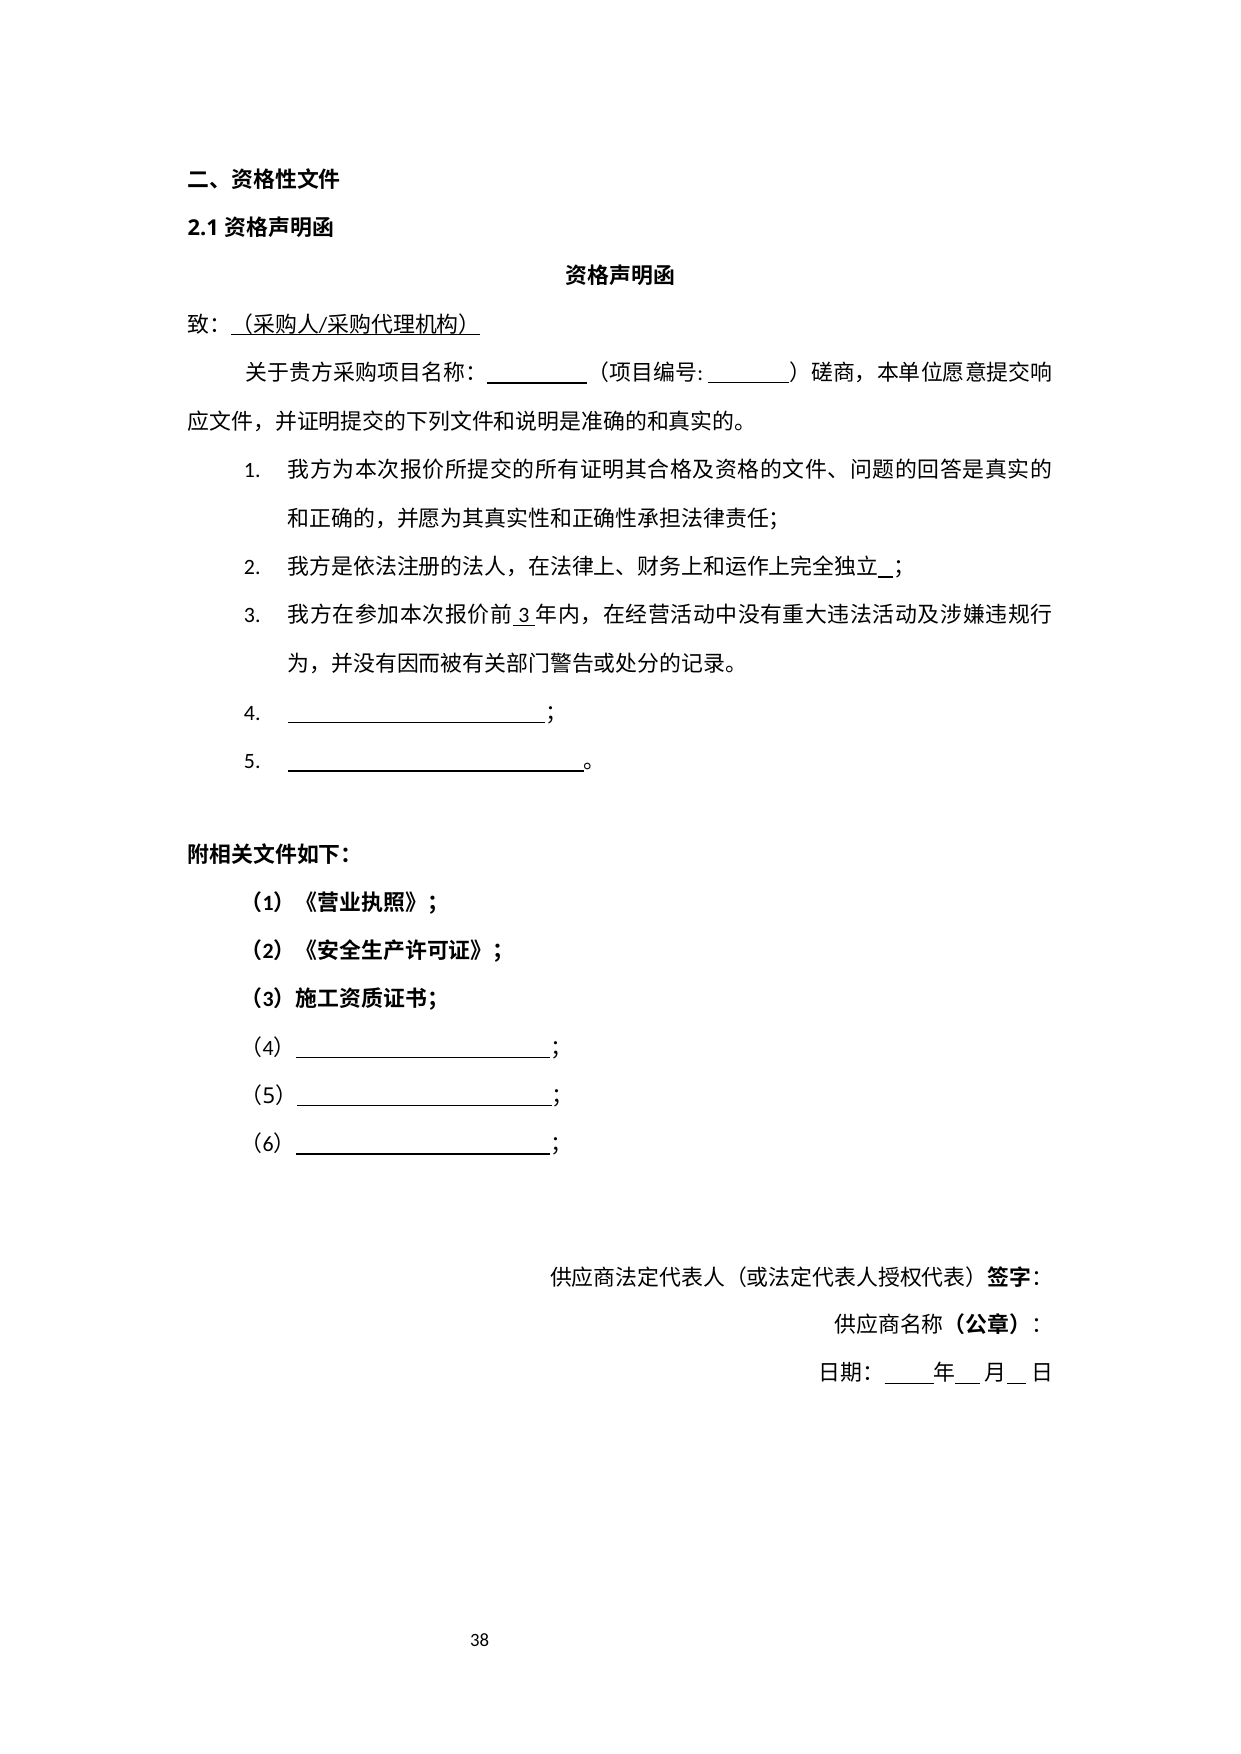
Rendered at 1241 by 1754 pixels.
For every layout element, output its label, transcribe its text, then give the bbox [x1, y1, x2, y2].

text （4） ； [241, 1029, 1053, 1062]
text （3）施工资质证书； [241, 981, 1053, 1013]
text （6） ； [241, 1126, 1053, 1158]
text 供应商法定代表人（或法定代表人授权代表）签字： [187, 1260, 1053, 1292]
text 供应商名称（公章）： [187, 1307, 1053, 1339]
list 我方为本次报价所提交的所有证明其合格及资格的文件、问题的回答是真实的和正确的，并愿为其真实性和正确性承担法律责任； [244, 452, 1053, 533]
text 日期： 年 月 日 [187, 1355, 1053, 1387]
list 。 [244, 742, 1053, 775]
text 关于贵方采购项目名称： （项目编号: ）磋商，本单位愿意提交响应文件，并证明提交的下列文件和说明是准确的和真实的。 [187, 354, 1053, 436]
text 致：（采购人/采购代理机构） [187, 306, 1053, 339]
text 二、资格性文件 [187, 162, 1053, 194]
text （2）《安全生产许可证》； [241, 932, 1053, 965]
text （1）《营业执照》； [241, 884, 1053, 917]
text 2.1 资格声明函 [187, 209, 1053, 242]
list ； [244, 694, 1053, 727]
text （5） ； [241, 1077, 1053, 1110]
text 资格声明函 [187, 258, 1053, 290]
text 附相关文件如下： [187, 837, 1053, 868]
list 我方在参加本次报价前 3 年内，在经营活动中没有重大违法活动及涉嫌违规行为，并没有因而被有关部门警告或处分的记录。 [244, 597, 1053, 678]
list 我方是依法注册的法人，在法律上、财务上和运作上完全独立 ； [244, 549, 1053, 581]
